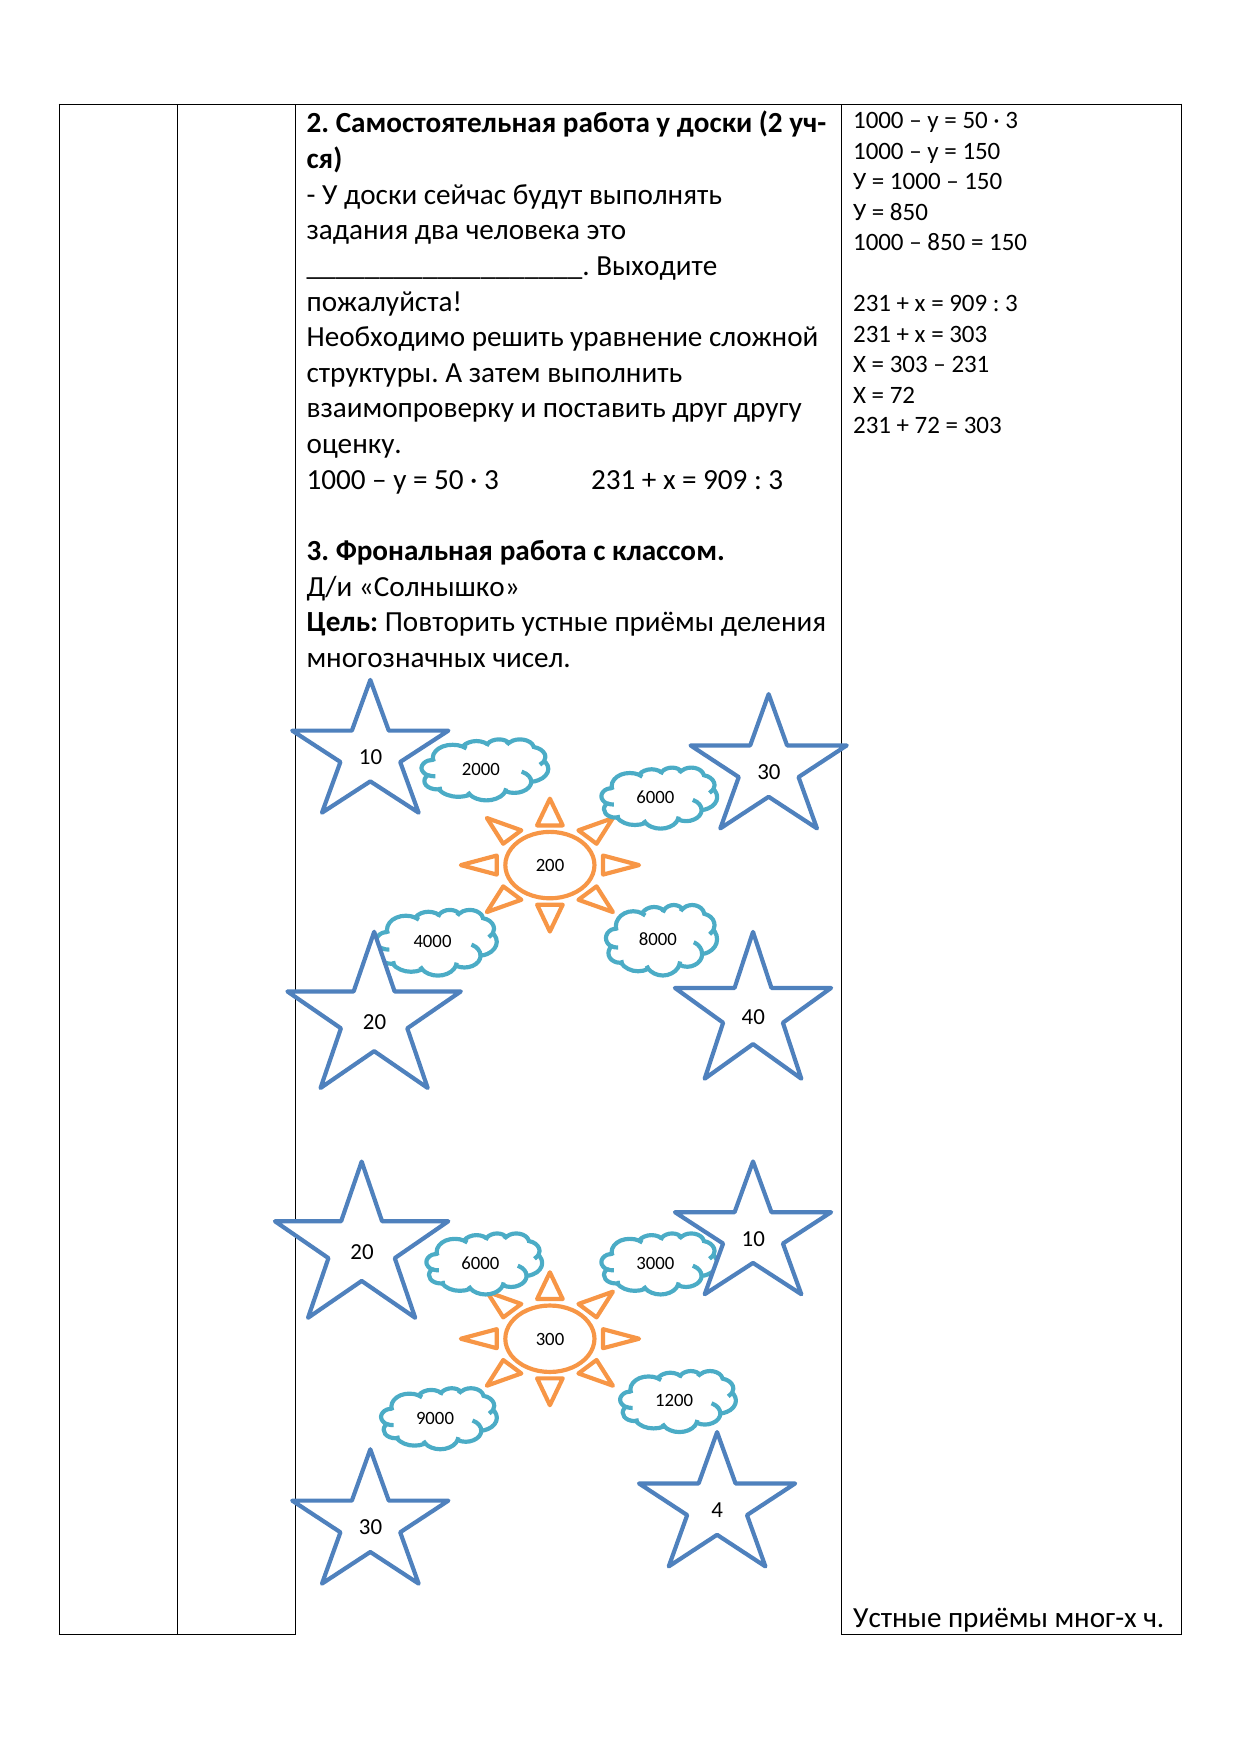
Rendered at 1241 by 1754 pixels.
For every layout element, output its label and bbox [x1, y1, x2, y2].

table_cell [296, 105, 841, 1634]
table_cell [178, 105, 295, 1634]
table_cell [60, 105, 177, 1634]
table_cell [842, 105, 1181, 1634]
